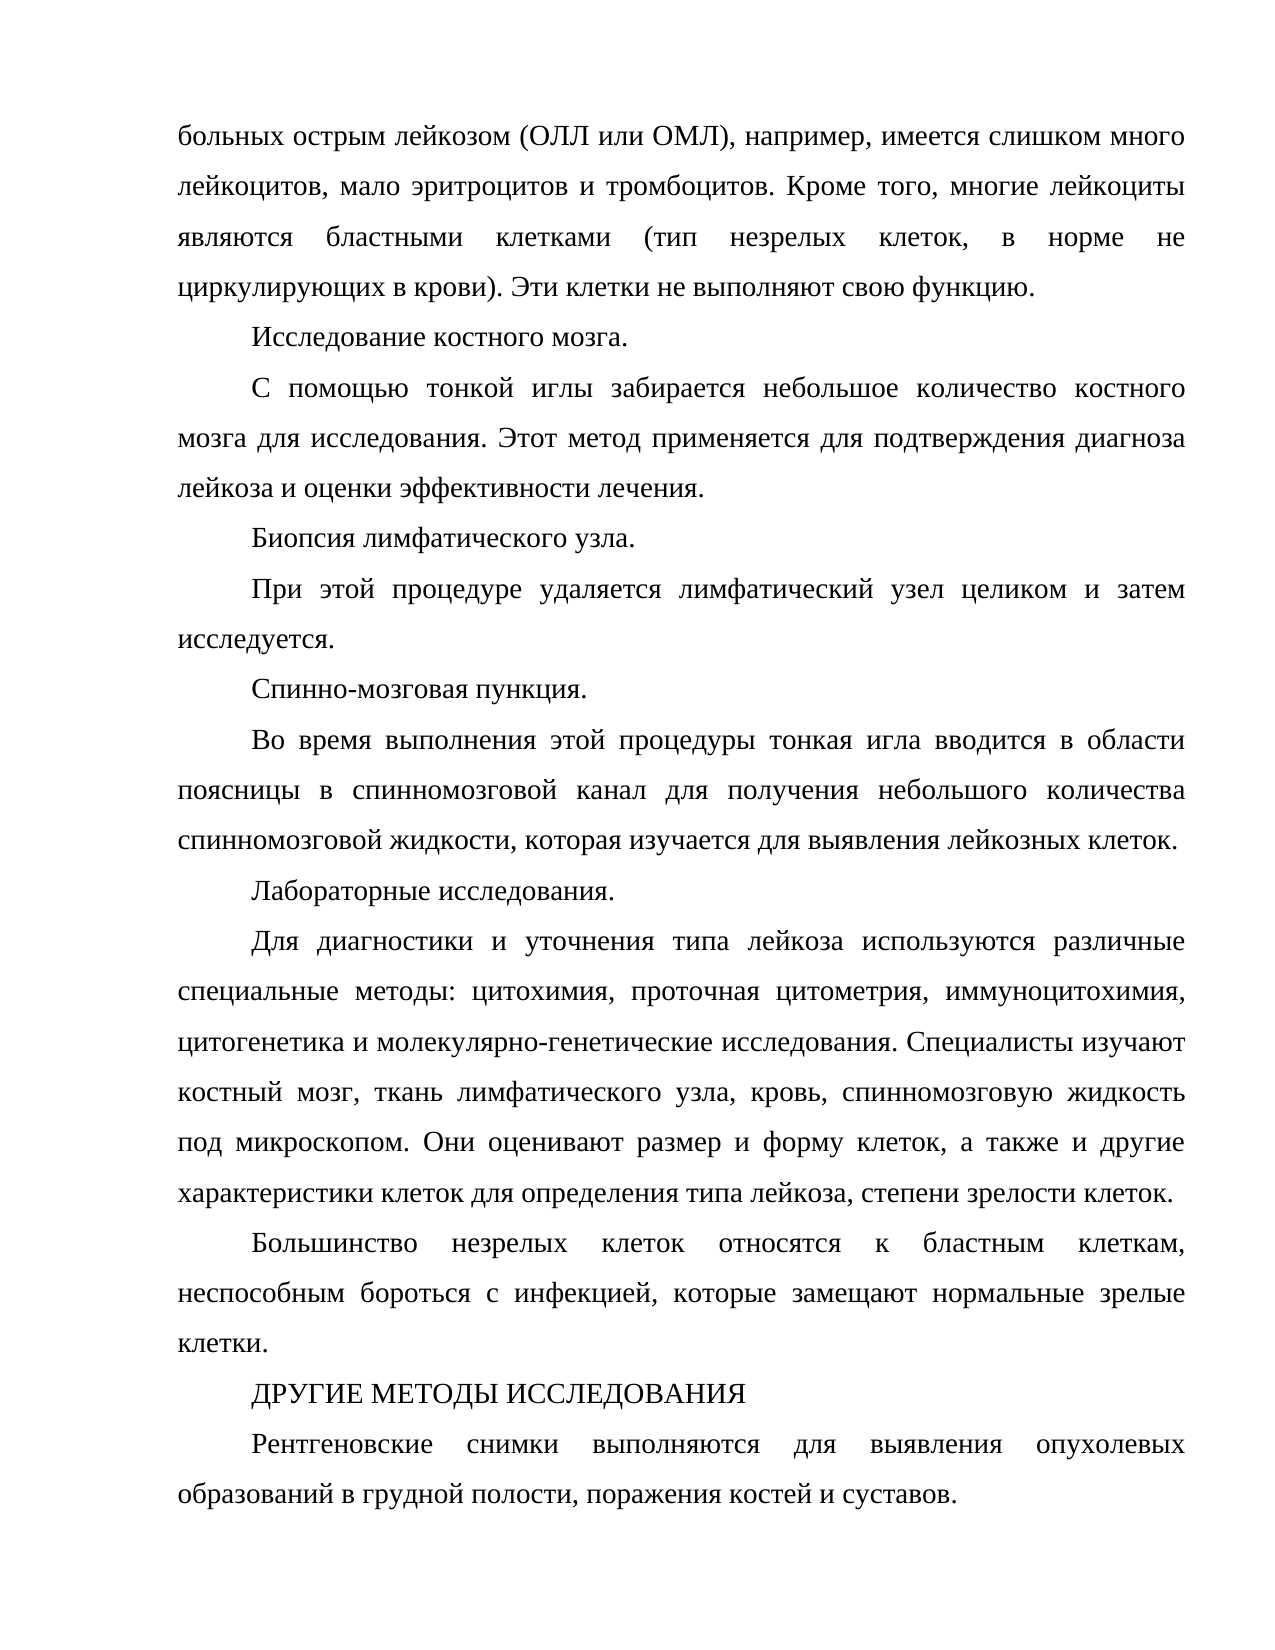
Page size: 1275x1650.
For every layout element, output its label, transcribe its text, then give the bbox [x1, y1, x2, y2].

text Для диагностики и уточнения типа лейкоза используются различные специальные методы: цитохимия, проточная цитометрия, иммуноцитохимия, цитогенетика и молекулярно-генетические исследования. Специалисты изучают костный мозг, ткань лимфатического узла, кровь, спинномозговую жидкость под микроскопом. Они оценивают размер и форму клеток, а также и другие характеристики клеток для определения типа лейкоза, степени зрелости клеток. [177, 923, 1186, 1208]
text При этой процедуре удаляется лимфатический узел целиком и затем исследуется. [177, 571, 1186, 655]
text Во время выполнения этой процедуры тонкая игла вводится в области поясницы в спинномозговой канал для получения небольшого количества спинномозговой жидкости, которая изучается для выявления лейкозных клеток. [177, 722, 1186, 856]
text Большинство незрелых клеток относятся к бластным клеткам, неспособным бороться с инфекцией, которые замещают нормальные зрелые клетки. [177, 1225, 1186, 1359]
text Биопсия лимфатического узла. [177, 521, 1186, 554]
text Лабораторные исследования. [177, 873, 1186, 906]
text Исследование костного мозга. [177, 319, 1186, 353]
text ДРУГИЕ МЕТОДЫ ИССЛЕДОВАНИЯ [177, 1376, 1186, 1409]
text Рентгеновские снимки выполняются для выявления опухолевых образований в грудной полости, поражения костей и суставов. [177, 1426, 1186, 1510]
text С помощью тонкой иглы забирается небольшое количество костного мозга для исследования. Этот метод применяется для подтверждения диагноза лейкоза и оценки эффективности лечения. [177, 370, 1186, 504]
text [177, 118, 1186, 303]
text Спинно-мозговая пункция. [177, 672, 1186, 705]
